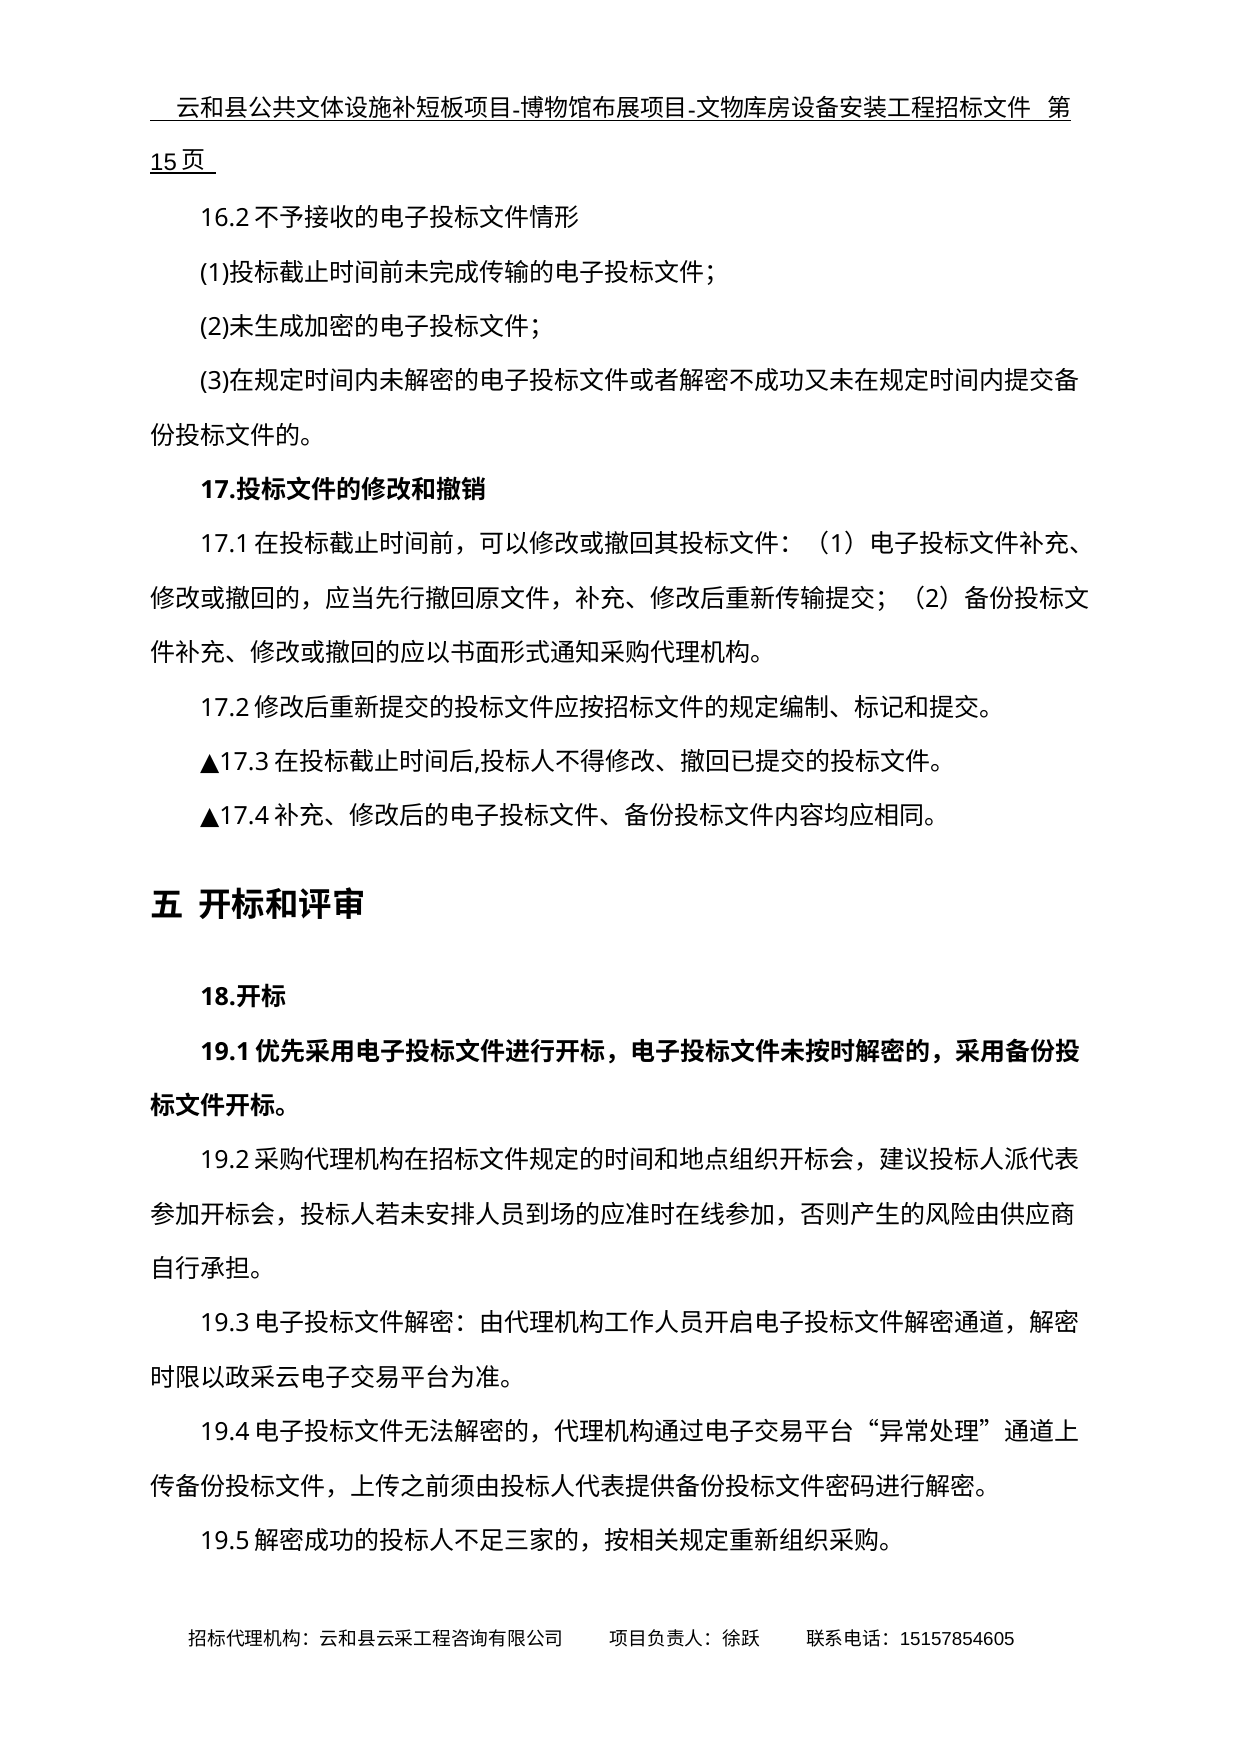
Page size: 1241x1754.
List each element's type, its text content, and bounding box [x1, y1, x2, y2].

text ▲17.4补充、修改后的电子投标文件、备份投标文件内容均应相同。 [150, 796, 1090, 832]
text 17.2修改后重新提交的投标文件应按招标文件的规定编制、标记和提交。 [150, 687, 1090, 723]
text 19.1优先采用电子投标文件进行开标，电子投标文件未按时解密的，采用备份投标文件开标。 [150, 1031, 1090, 1122]
text 16.2不予接收的电子投标文件情形 [150, 198, 1090, 234]
text 19.2采购代理机构在招标文件规定的时间和地点组织开标会，建议投标人派代表参加开标会，投标人若未安排人员到场的应准时在线参加，否则产生的风险由供应商自行承担。 [150, 1140, 1090, 1285]
text 19.4电子投标文件无法解密的，代理机构通过电子交易平台“异常处理”通道上传备份投标文件，上传之前须由投标人代表提供备份投标文件密码进行解密。 [150, 1412, 1090, 1502]
text (2)未生成加密的电子投标文件； [150, 306, 1090, 343]
text 18.开标 [150, 977, 1090, 1013]
text ▲17.3在投标截止时间后,投标人不得修改、撤回已提交的投标文件。 [150, 741, 1090, 778]
text 17.1在投标截止时间前，可以修改或撤回其投标文件：（1）电子投标文件补充、修改或撤回的，应当先行撤回原文件，补充、修改后重新传输提交；（2）备份投标文件补充、修改或撤回的应以书面形式通知采购代理机构。 [150, 524, 1090, 669]
text 19.3电子投标文件解密：由代理机构工作人员开启电子投标文件解密通道，解密时限以政采云电子交易平台为准。 [150, 1303, 1090, 1393]
subtitle 五 开标和评审 [150, 877, 1090, 926]
text (1)投标截止时间前未完成传输的电子投标文件； [150, 252, 1090, 288]
text 19.5解密成功的投标人不足三家的，按相关规定重新组织采购。 [150, 1520, 1090, 1557]
text 17.投标文件的修改和撤销 [150, 469, 1090, 506]
text (3)在规定时间内未解密的电子投标文件或者解密不成功又未在规定时间内提交备份投标文件的。 [150, 361, 1090, 451]
